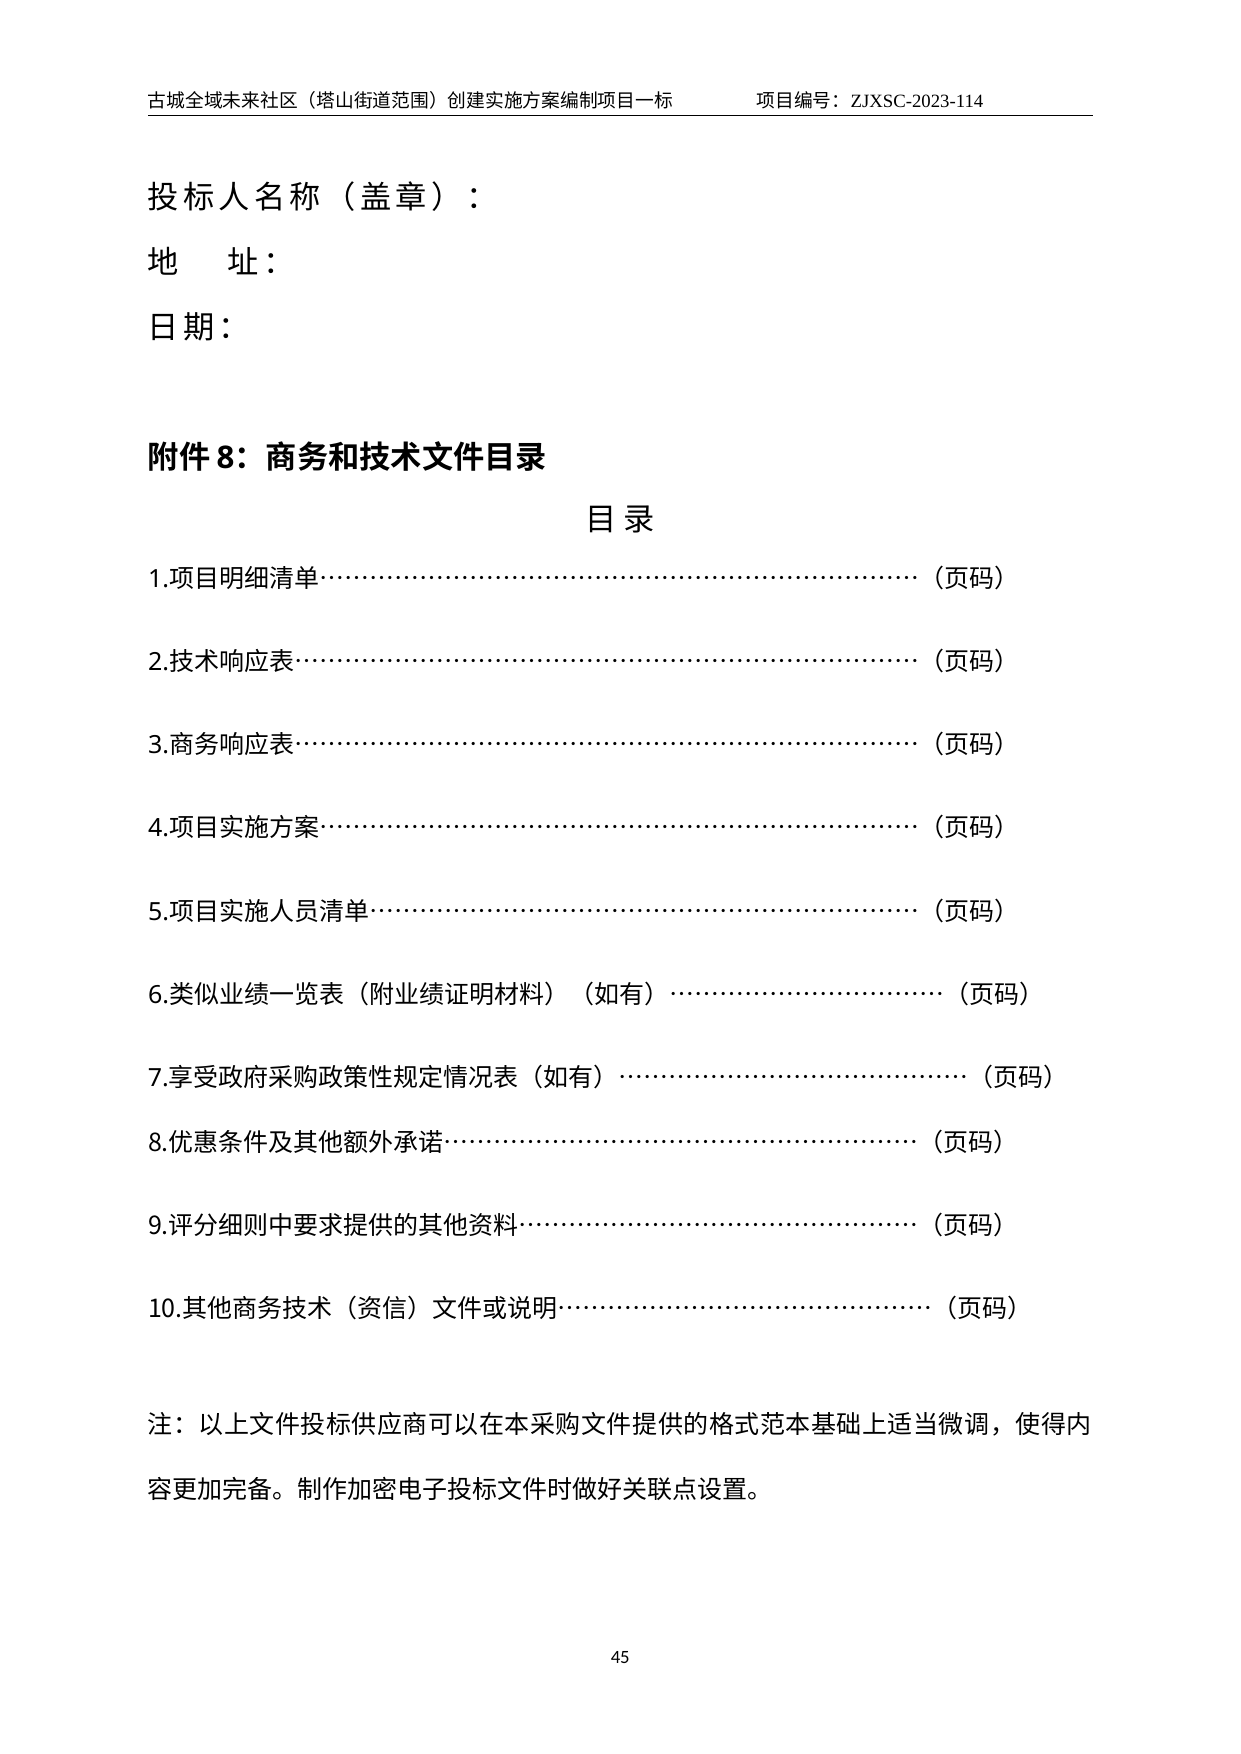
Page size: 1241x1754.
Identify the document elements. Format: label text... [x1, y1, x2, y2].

text 1.项目明细清单………………………………………………………………（页码） [148, 544, 1093, 609]
text 10.其他商务技术（资信）文件或说明………………………………………（页码） [148, 1274, 1093, 1339]
text 附件8：商务和技术文件目录 [148, 432, 1093, 477]
text 3.商务响应表…………………………………………………………………（页码） [148, 710, 1093, 775]
text 8.优惠条件及其他额外承诺…………………………………………………（页码） [148, 1108, 1093, 1173]
text 目 录 [148, 494, 1093, 539]
text 4.项目实施方案………………………………………………………………（页码） [148, 793, 1093, 858]
text 9.评分细则中要求提供的其他资料…………………………………………（页码） [148, 1191, 1093, 1256]
text 2.技术响应表…………………………………………………………………（页码） [148, 627, 1093, 692]
text 5.项目实施人员清单…………………………………………………………（页码） [148, 877, 1093, 942]
text 6.类似业绩一览表（附业绩证明材料）（如有）……………………………（页码） [148, 960, 1093, 1025]
text 日期： [148, 292, 1104, 357]
text 地 址： [148, 227, 1104, 292]
list 7.享受政府采购政策性规定情况表（如有）……………………………………（页码） [148, 1043, 1093, 1108]
text 投标人名称（盖章）： [148, 162, 1104, 227]
text 注：以上文件投标供应商可以在本采购文件提供的格式范本基础上适当微调，使得内容更加完备。制作加密电子投标文件时做好关联点设置。 [148, 1390, 1093, 1520]
